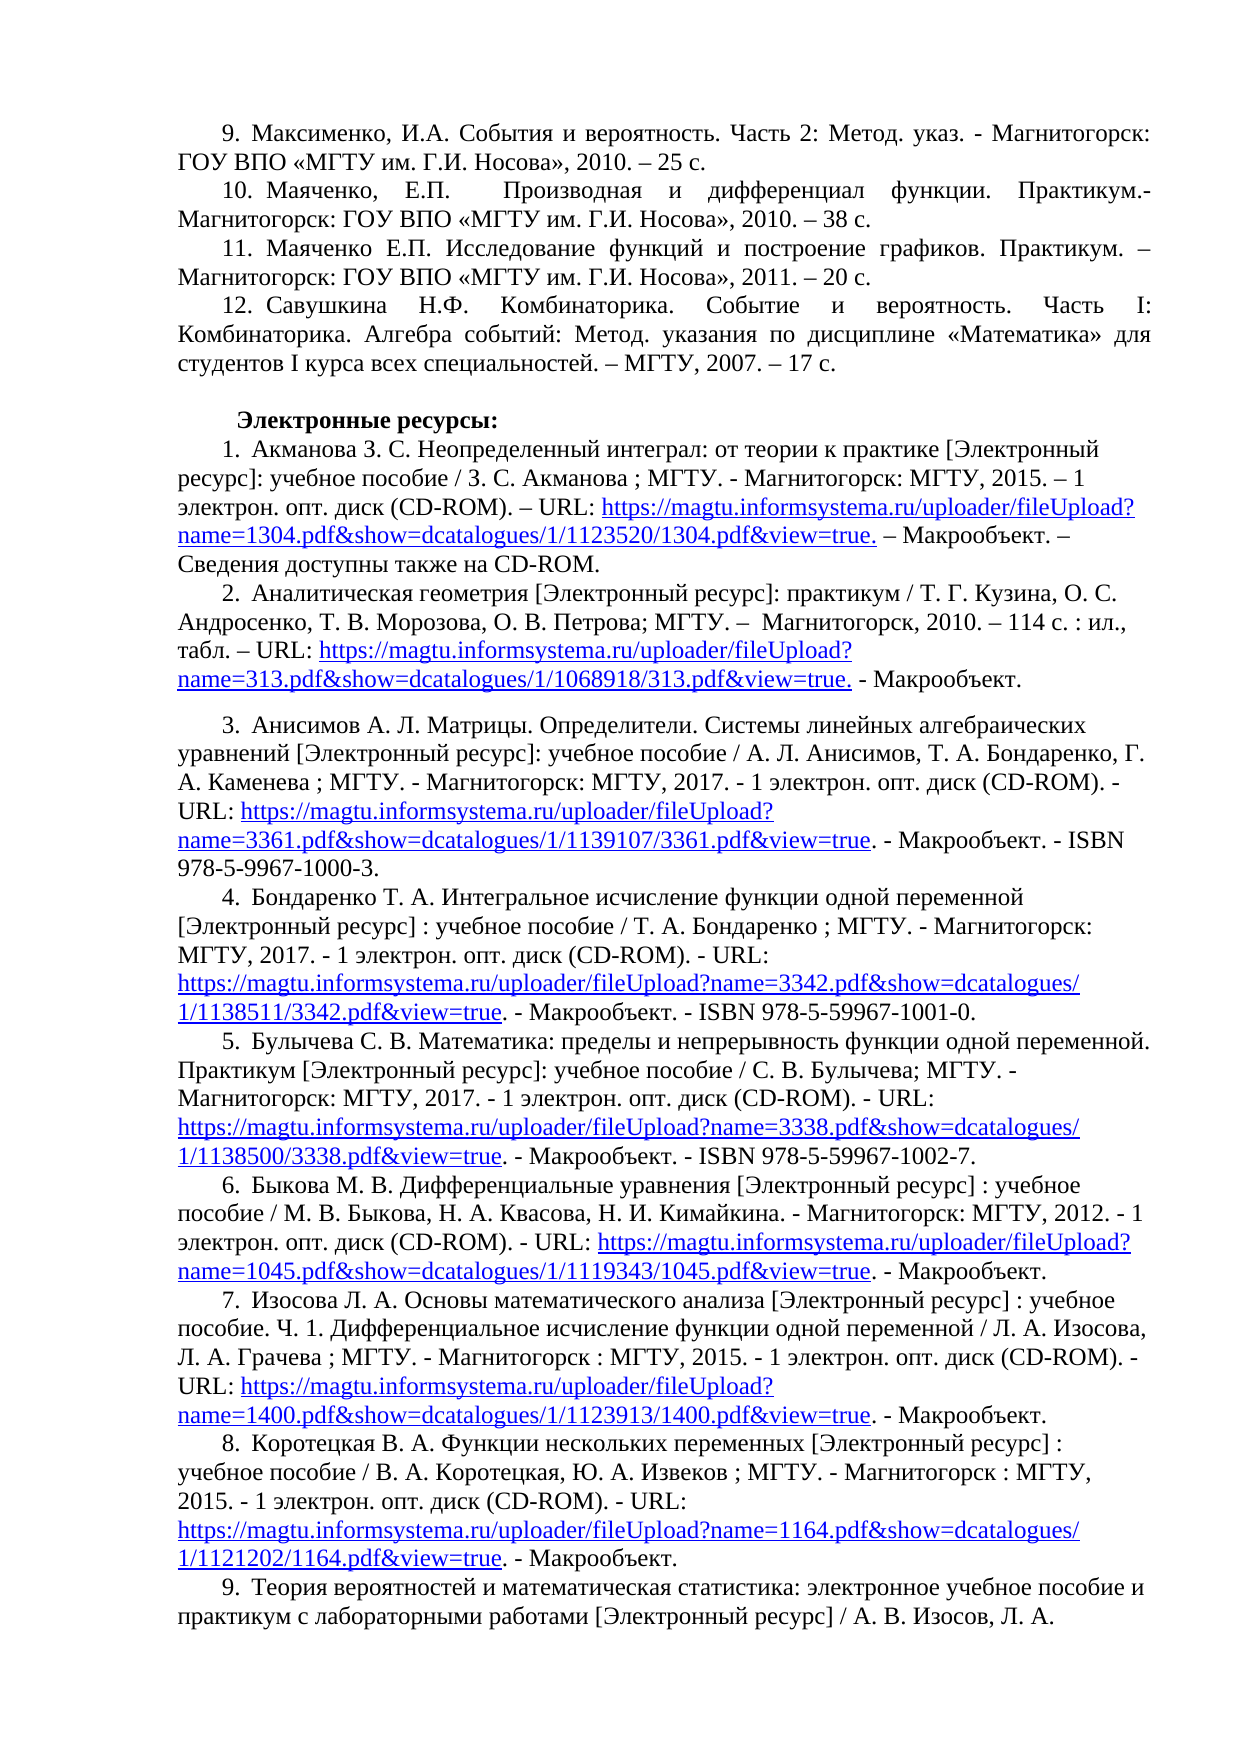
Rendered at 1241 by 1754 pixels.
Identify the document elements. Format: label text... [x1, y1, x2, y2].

list Анисимов А. Л. Матрицы. Определители. Системы линейных алгебраических уравнений [Электронный ресурс]: учебное пособие / А. Л. Анисимов, Т. А. Бондаренко, Г. А. Каменева ; МГТУ. - Магнитогорск: МГТУ, 2017. - 1 электрон. опт. диск (CD-ROM). - URL: https://magtu.informsystema.ru/uploader/fileUpload?name=3361.pdf&show=dcatalogues/1/1139107/3361.pdf&view=true. - Макрообъект. - ISBN 978-5-9967-1000-3. [177, 710, 1152, 882]
list Маяченко Е.П. Исследование функций и построение графиков. Практикум. – Магнитогорск: ГОУ ВПО «МГТУ им. Г.И. Носова», 2011. – 20 с. [177, 233, 1152, 291]
list Маяченко, Е.П. Производная и дифференциал функции. Практикум.- Магнитогорск: ГОУ ВПО «МГТУ им. Г.И. Носова», 2010. – 38 с. [177, 176, 1152, 233]
list Акманова З. С. Неопределенный интеграл: от теории к практике [Электронный ресурс]: учебное пособие / З. С. Акманова ; МГТУ. - Магнитогорск: МГТУ, 2015. – 1 электрон. опт. диск (CD-ROM). – URL: https://magtu.informsystema.ru/uploader/fileUpload?name=1304.pdf&show=dcatalogues/1/1123520/1304.pdf&view=true. – Макрообъект. – Сведения доступны также на CD-ROM. [177, 434, 1152, 578]
list Аналитическая геометрия [Электронный ресурс]: практикум / Т. Г. Кузина, О. С. Андросенко, Т. В. Морозова, О. В. Петрова; МГТУ. – Магнитогорск, 2010. – 114 с. : ил., табл. – URL: https://magtu.informsystema.ru/uploader/fileUpload?name=313.pdf&show=dcatalogues/1/1068918/313.pdf&view=true. - Макрообъект. [177, 578, 1152, 693]
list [177, 1572, 1152, 1630]
list Бондаренко Т. А. Интегральное исчисление функции одной переменной [Электронный ресурс] : учебное пособие / Т. А. Бондаренко ; МГТУ. - Магнитогорск: МГТУ, 2017. - 1 электрон. опт. диск (CD-ROM). - URL: https://magtu.informsystema.ru/uploader/fileUpload?name=3342.pdf&show=dcatalogues/1/1138511/3342.pdf&view=true. - Макрообъект. - ISBN 978-5-59967-1001-0. [177, 882, 1152, 1026]
list Савушкина Н.Ф. Комбинаторика. Событие и вероятность. Часть I: Комбинаторика. Алгебра событий: Метод. указания по дисциплине «Математика» для студентов I курса всех специальностей. – МГТУ, 2007. – 17 с. [177, 291, 1152, 377]
list Изосова Л. А. Основы математического анализа [Электронный ресурс] : учебное пособие. Ч. 1. Дифференциальное исчисление функции одной переменной / Л. А. Изосова, Л. А. Грачева ; МГТУ. - Магнитогорск : МГТУ, 2015. - 1 электрон. опт. диск (CD-ROM). - URL: https://magtu.informsystema.ru/uploader/fileUpload?name=1400.pdf&show=dcatalogues/1/1123913/1400.pdf&view=true. - Макрообъект. [177, 1285, 1152, 1428]
list Булычева С. В. Математика: пределы и непрерывность функции одной переменной. Практикум [Электронный ресурс]: учебное пособие / С. В. Булычева; МГТУ. - Магнитогорск: МГТУ, 2017. - 1 электрон. опт. диск (CD-ROM). - URL: https://magtu.informsystema.ru/uploader/fileUpload?name=3338.pdf&show=dcatalogues/1/1138500/3338.pdf&view=true. - Макрообъект. - ISBN 978-5-59967-1002-7. [177, 1026, 1152, 1170]
text Электронные ресурсы: [177, 406, 1152, 434]
list Быкова М. В. Дифференциальные уравнения [Электронный ресурс] : учебное пособие / М. В. Быкова, Н. А. Квасова, Н. И. Кимайкина. - Магнитогорск: МГТУ, 2012. - 1 электрон. опт. диск (CD-ROM). - URL: https://magtu.informsystema.ru/uploader/fileUpload?name=1045.pdf&show=dcatalogues/1/1119343/1045.pdf&view=true. - Макрообъект. [177, 1170, 1152, 1285]
list Коротецкая В. А. Функции нескольких переменных [Электронный ресурс] : учебное пособие / В. А. Коротецкая, Ю. А. Извеков ; МГТУ. - Магнитогорск : МГТУ, 2015. - 1 электрон. опт. диск (CD-ROM). - URL: https://magtu.informsystema.ru/uploader/fileUpload?name=1164.pdf&show=dcatalogues/1/1121202/1164.pdf&view=true. - Макрообъект. [177, 1428, 1152, 1572]
list Максименко, И.А. События и вероятность. Часть 2: Метод. указ. - Магнитогорск: ГОУ ВПО «МГТУ им. Г.И. Носова», 2010. – 25 с. [177, 118, 1152, 176]
